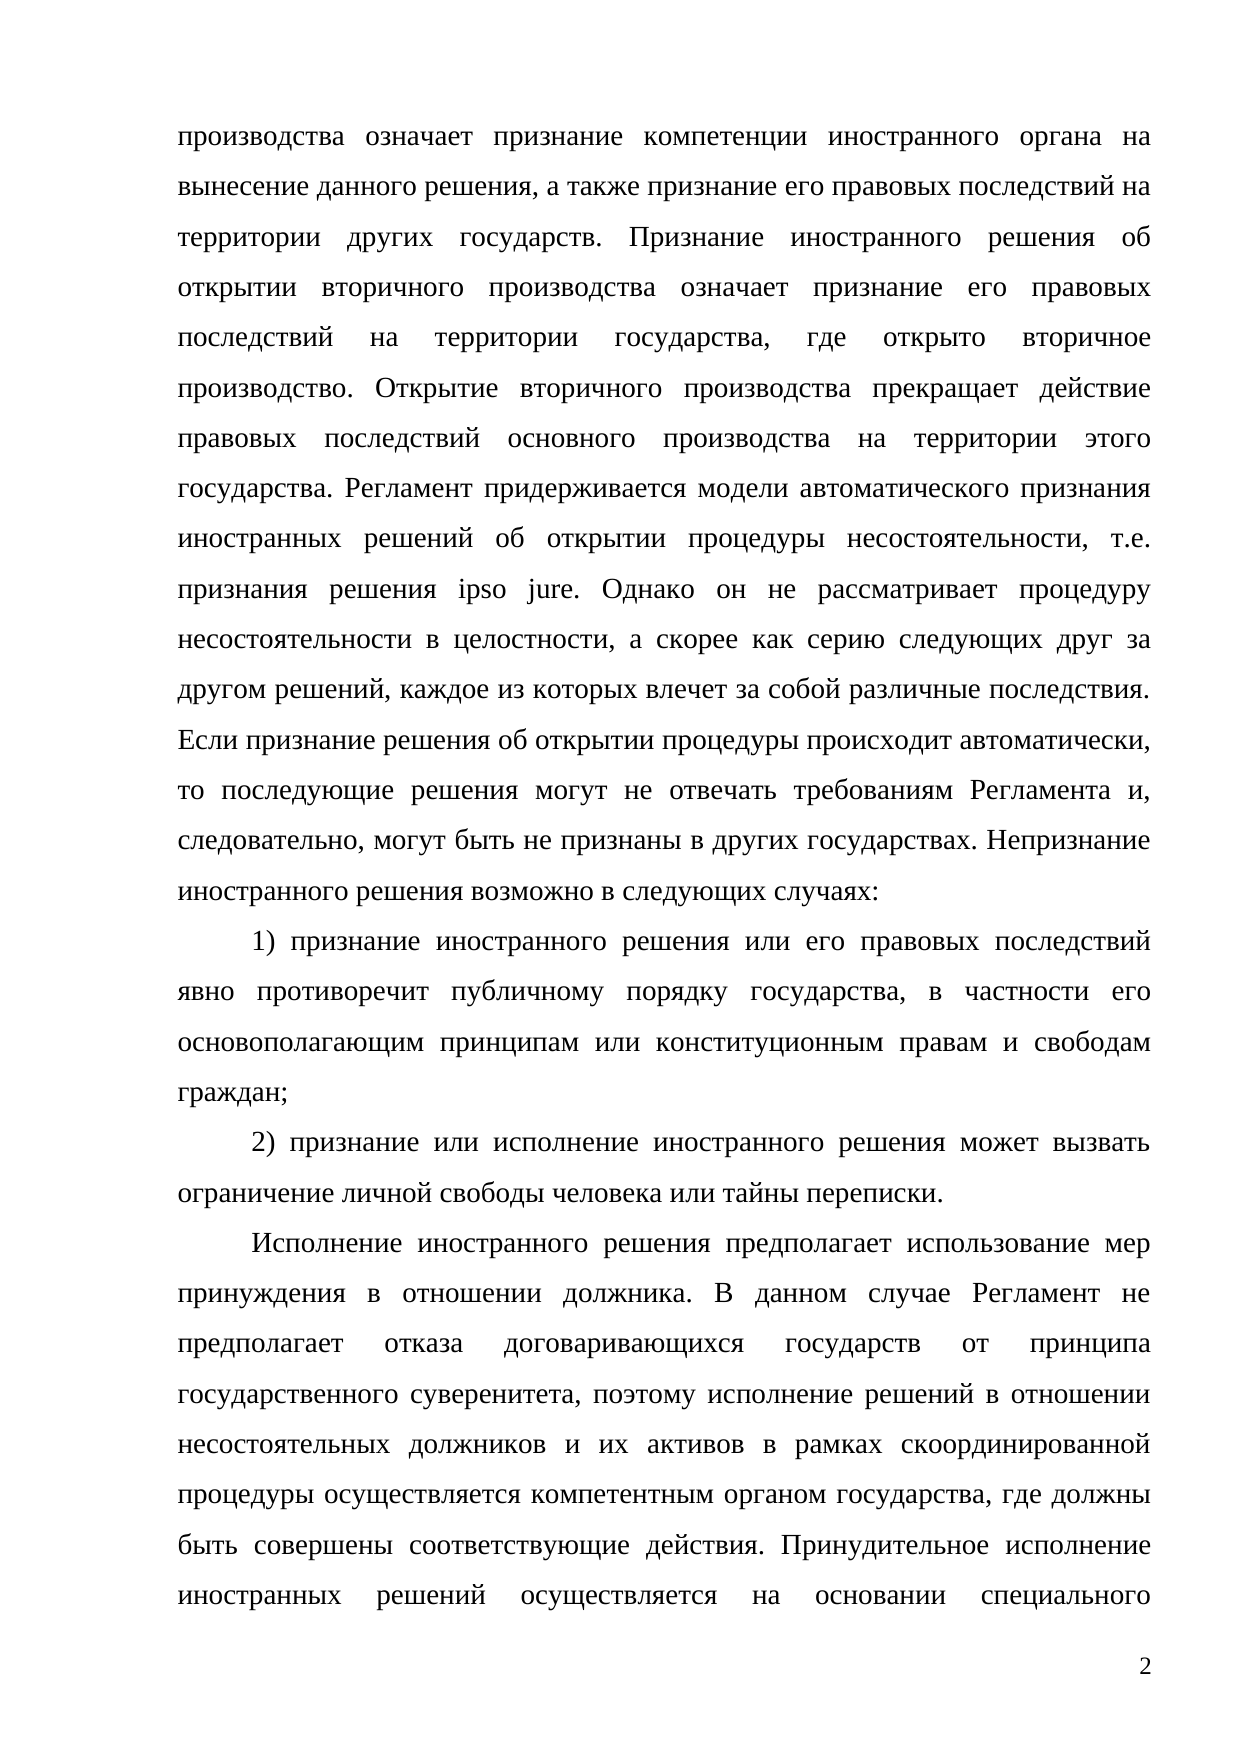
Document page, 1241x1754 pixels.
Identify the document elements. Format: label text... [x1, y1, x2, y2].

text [177, 118, 1152, 906]
text 1) признание иностранного решения или его правовых последствий явно противоречит публичному порядку государства, в частности его основополагающим принципам или конституционным правам и свободам граждан; [177, 923, 1152, 1108]
text 2) признание или исполнение иностранного решения может вызвать ограничение личной свободы человека или тайны переписки. [177, 1124, 1152, 1208]
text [177, 1225, 1152, 1611]
